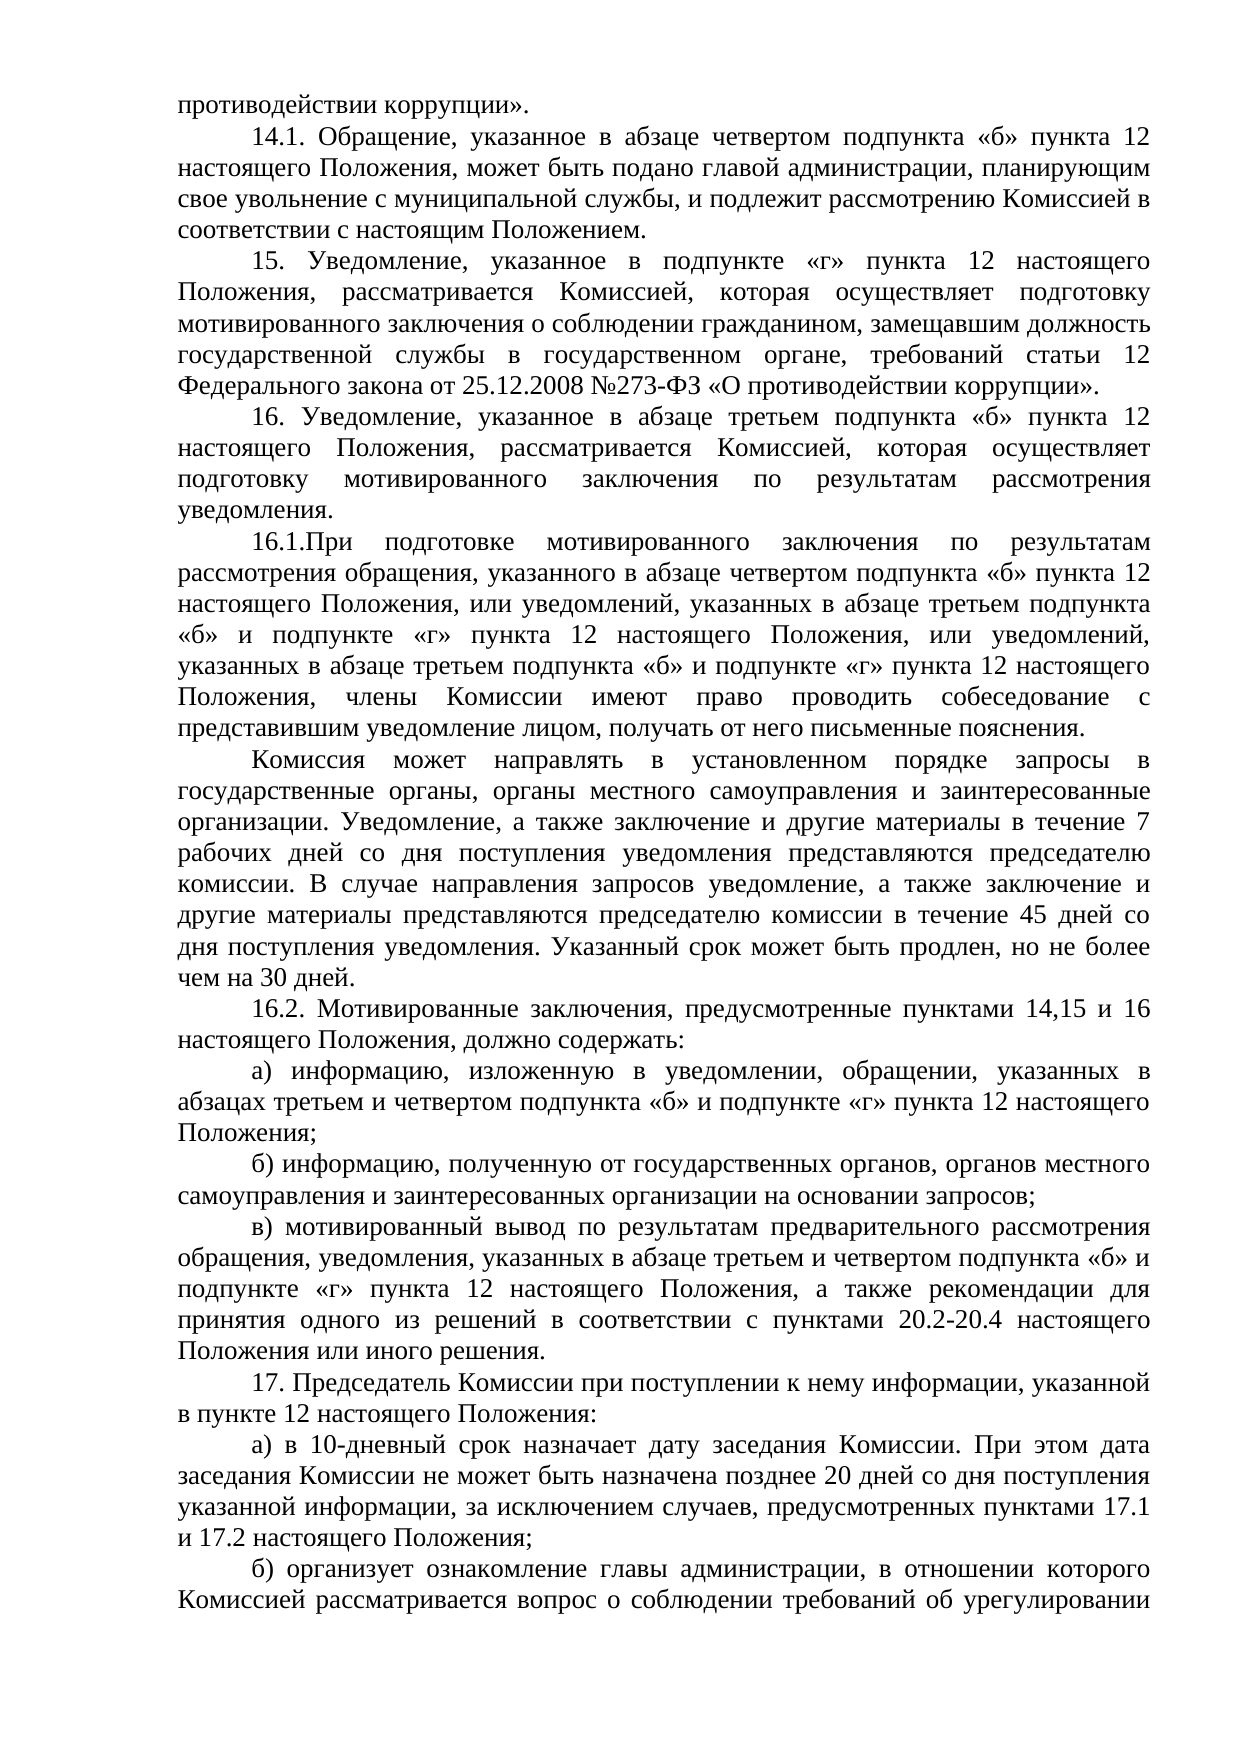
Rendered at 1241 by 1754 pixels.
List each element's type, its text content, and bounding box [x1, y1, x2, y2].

text б) информацию, полученную от государственных органов, органов местного самоуправления и заинтересованных организации на основании запросов; [177, 1148, 1152, 1210]
text а) в 10-дневный срок назначает дату заседания Комиссии. При этом дата заседания Комиссии не может быть назначена позднее 20 дней со дня поступления указанной информации, за исключением случаев, предусмотренных пунктами 17.1 и 17.2 настоящего Положения; [177, 1428, 1152, 1552]
text Комиссия может направлять в установленном порядке запросы в государственные органы, органы местного самоуправления и заинтересованные организации. Уведомление, а также заключение и другие материалы в течение 7 рабочих дней со дня поступления уведомления представляются председателю комиссии. В случае направления запросов уведомление, а также заключение и другие материалы представляются председателю комиссии в течение 45 дней со дня поступления уведомления. Указанный срок может быть продлен, но не более чем на 30 дней. [177, 743, 1152, 992]
text 15. Уведомление, указанное в подпункте «г» пункта 12 настоящего Положения, рассматривается Комиссией, которая осуществляет подготовку мотивированного заключения о соблюдении гражданином, замещавшим должность государственной службы в государственном органе, требований статьи 12 Федерального закона от 25.12.2008 №273-ФЗ «О противодействии коррупции». [177, 244, 1152, 400]
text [177, 89, 1152, 120]
text 16.2. Мотивированные заключения, предусмотренные пунктами 14,15 и 16 настоящего Положения, должно содержать: [177, 992, 1152, 1054]
text в) мотивированный вывод по результатам предварительного рассмотрения обращения, уведомления, указанных в абзаце третьем и четвертом подпункта «б» и подпункте «г» пункта 12 настоящего Положения, а также рекомендации для принятия одного из решений в соответствии с пунктами 20.2-20.4 настоящего Положения или иного решения. [177, 1210, 1152, 1366]
text 16. Уведомление, указанное в абзаце третьем подпункта «б» пункта 12 настоящего Положения, рассматривается Комиссией, которая осуществляет подготовку мотивированного заключения по результатам рассмотрения уведомления. [177, 400, 1152, 525]
text а) информацию, изложенную в уведомлении, обращении, указанных в абзацах третьем и четвертом подпункта «б» и подпункте «г» пункта 12 настоящего Положения; [177, 1054, 1152, 1148]
text 14.1. Обращение, указанное в абзаце четвертом подпункта «б» пункта 12 настоящего Положения, может быть подано главой администрации, планирующим свое увольнение с муниципальной службы, и подлежит рассмотрению Комиссией в соответствии с настоящим Положением. [177, 120, 1152, 244]
text 16.1.При подготовке мотивированного заключения по результатам рассмотрения обращения, указанного в абзаце четвертом подпункта «б» пункта 12 настоящего Положения, или уведомлений, указанных в абзаце третьем подпункта «б» и подпункте «г» пункта 12 настоящего Положения, или уведомлений, указанных в абзаце третьем подпункта «б» и подпункте «г» пункта 12 настоящего Положения, члены Комиссии имеют право проводить собеседование с представившим уведомление лицом, получать от него письменные пояснения. [177, 525, 1152, 743]
text 17. Председатель Комиссии при поступлении к нему информации, указанной в пункте 12 настоящего Положения: [177, 1366, 1152, 1428]
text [177, 1552, 1152, 1615]
